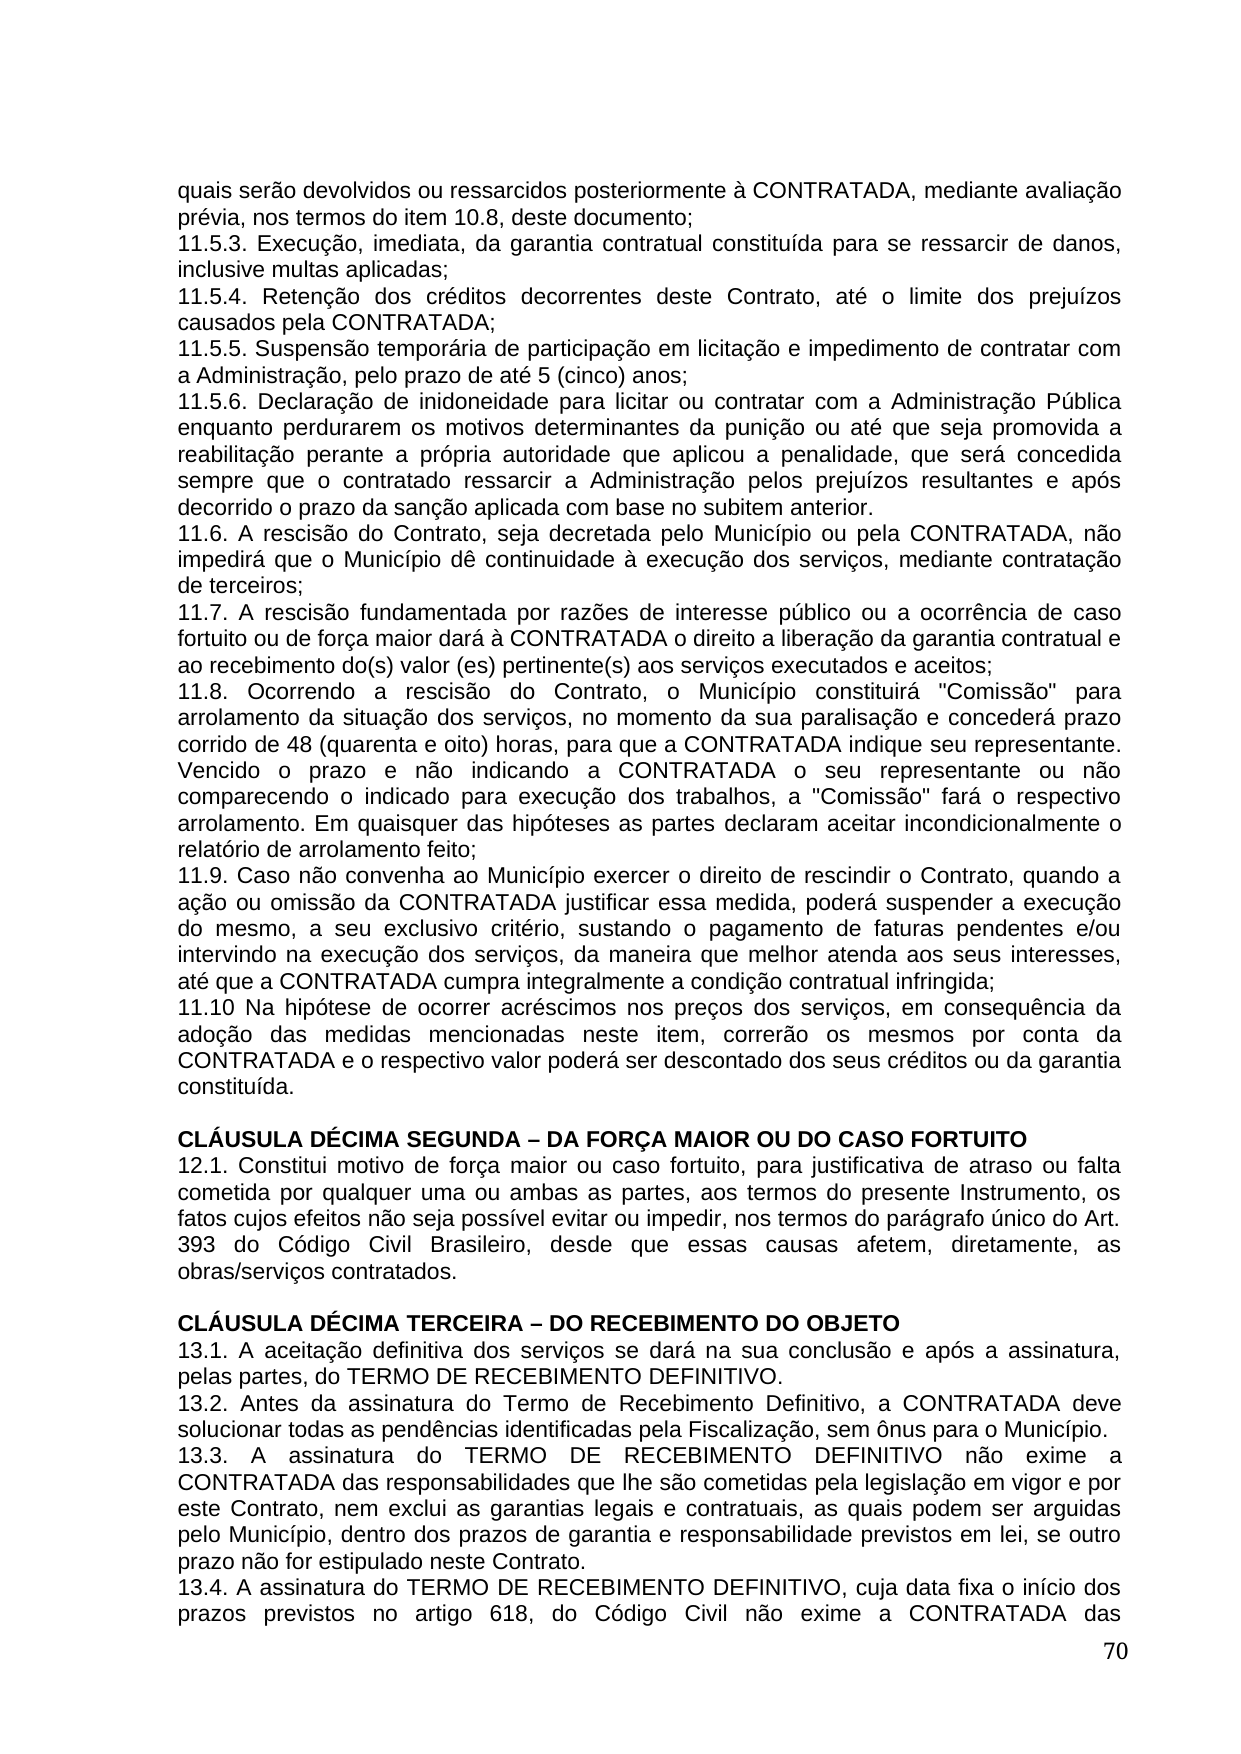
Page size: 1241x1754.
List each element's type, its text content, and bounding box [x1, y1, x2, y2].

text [177, 177, 1122, 230]
text 11.6. A rescisão do Contrato, seja decretada pelo Município ou pela CONTRATADA, não impedirá que o Município dê continuidade à execução dos serviços, mediante contratação de terceiros; [177, 520, 1122, 599]
text 11.9. Caso não convenha ao Município exercer o direito de rescindir o Contrato, quando a ação ou omissão da CONTRATADA justificar essa medida, poderá suspender a execução do mesmo, a seu exclusivo critério, sustando o pagamento de faturas pendentes e/ou intervindo na execução dos serviços, da maneira que melhor atenda aos seus interesses, até que a CONTRATADA cumpra integralmente a condição contratual infringida; [177, 862, 1122, 994]
text 11.5.3. Execução, imediata, da garantia contratual constituída para se ressarcir de danos, inclusive multas aplicadas; [177, 230, 1122, 283]
subtitle CLÁUSULA DÉCIMA TERCEIRA – DO RECEBIMENTO DO OBJETO [177, 1310, 1122, 1337]
text 11.8. Ocorrendo a rescisão do Contrato, o Município constituirá "Comissão" para arrolamento da situação dos serviços, no momento da sua paralisação e concederá prazo corrido de 48 (quarenta e oito) horas, para que a CONTRATADA indique seu representante. Vencido o prazo e não indicando a CONTRATADA o seu representante ou não comparecendo o indicado para execução dos trabalhos, a "Comissão" fará o respectivo arrolamento. Em quaisquer das hipóteses as partes declaram aceitar incondicionalmente o relatório de arrolamento feito; [177, 678, 1122, 862]
subtitle CLÁUSULA DÉCIMA SEGUNDA – DA FORÇA MAIOR OU DO CASO FORTUITO [177, 1126, 1122, 1152]
text 13.1. A aceitação definitiva dos serviços se dará na sua conclusão e após a assinatura, pelas partes, do TERMO DE RECEBIMENTO DEFINITIVO. [177, 1337, 1122, 1389]
text 11.7. A rescisão fundamentada por razões de interesse público ou a ocorrência de caso fortuito ou de força maior dará à CONTRATADA o direito a liberação da garantia contratual e ao recebimento do(s) valor (es) pertinente(s) aos serviços executados e aceitos; [177, 599, 1122, 678]
text 11.10 Na hipótese de ocorrer acréscimos nos preços dos serviços, em consequência da adoção das medidas mencionadas neste item, correrão os mesmos por conta da CONTRATADA e o respectivo valor poderá ser descontado dos seus créditos ou da garantia constituída. [177, 994, 1122, 1099]
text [177, 1574, 1122, 1627]
text 13.3. A assinatura do TERMO DE RECEBIMENTO DEFINITIVO não exime a CONTRATADA das responsabilidades que lhe são cometidas pela legislação em vigor e por este Contrato, nem exclui as garantias legais e contratuais, as quais podem ser arguidas pelo Município, dentro dos prazos de garantia e responsabilidade previstos em lei, se outro prazo não for estipulado neste Contrato. [177, 1442, 1122, 1574]
text 11.5.4. Retenção dos créditos decorrentes deste Contrato, até o limite dos prejuízos causados pela CONTRATADA; [177, 283, 1122, 335]
text 11.5.6. Declaração de inidoneidade para licitar ou contratar com a Administração Pública enquanto perdurarem os motivos determinantes da punição ou até que seja promovida a reabilitação perante a própria autoridade que aplicou a penalidade, que será concedida sempre que o contratado ressarcir a Administração pelos prejuízos resultantes e após decorrido o prazo da sanção aplicada com base no subitem anterior. [177, 388, 1122, 520]
text 13.2. Antes da assinatura do Termo de Recebimento Definitivo, a CONTRATADA deve solucionar todas as pendências identificadas pela Fiscalização, sem ônus para o Município. [177, 1389, 1122, 1442]
text 11.5.5. Suspensão temporária de participação em licitação e impedimento de contratar com a Administração, pelo prazo de até 5 (cinco) anos; [177, 335, 1122, 388]
text 12.1. Constitui motivo de força maior ou caso fortuito, para justificativa de atraso ou falta cometida por qualquer uma ou ambas as partes, aos termos do presente Instrumento, os fatos cujos efeitos não seja possível evitar ou impedir, nos termos do parágrafo único do Art. 393 do Código Civil Brasileiro, desde que essas causas afetem, diretamente, as obras/serviços contratados. [177, 1152, 1122, 1284]
